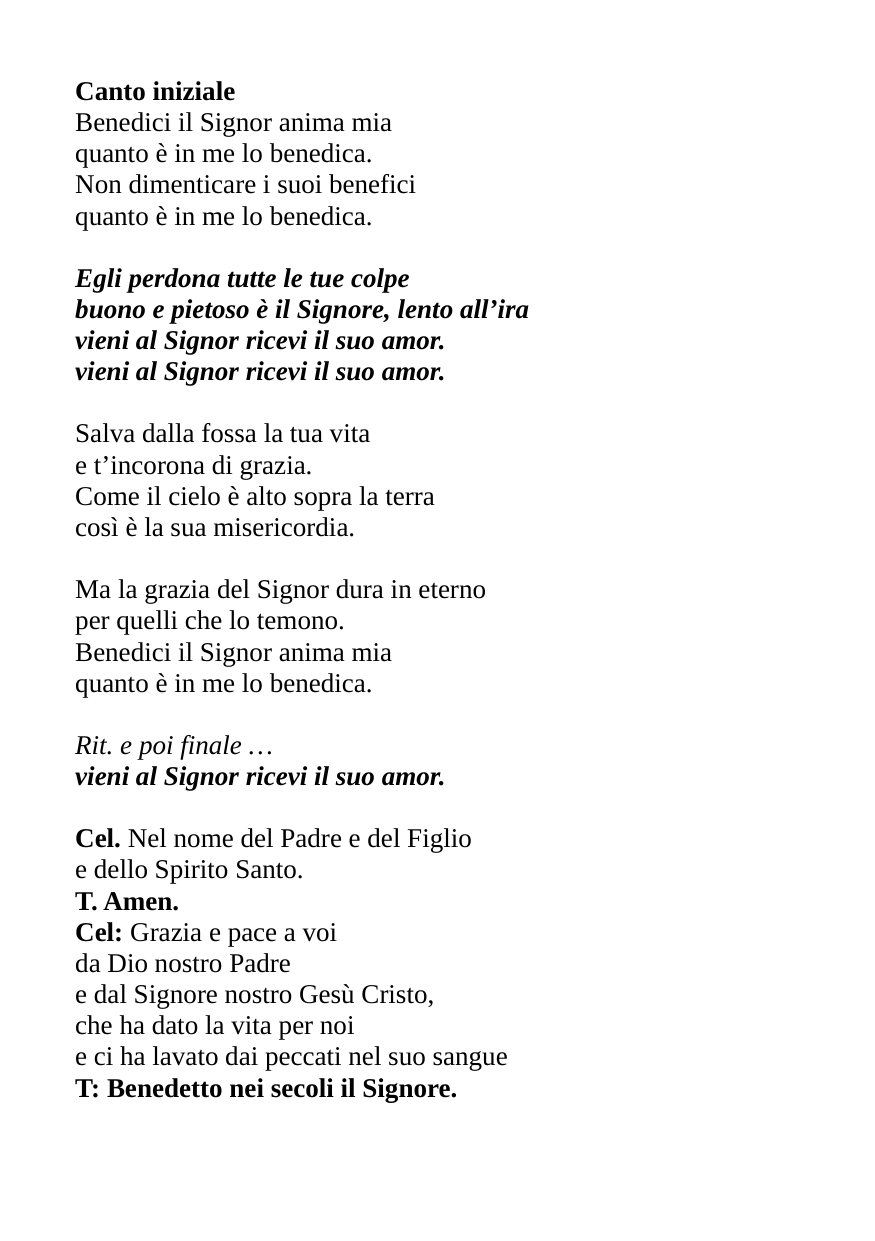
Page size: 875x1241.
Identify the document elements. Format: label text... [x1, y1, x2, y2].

text così è la sua misericordia. [75, 511, 799, 542]
text vieni al Signor ricevi il suo amor. [75, 324, 799, 355]
text Cel. Nel nome del Padre e del Figlio e dello Spirito Santo. [75, 822, 799, 885]
text quanto è in me lo benedica. [75, 137, 799, 168]
text Non dimenticare i suoi benefici [75, 168, 799, 199]
text Benedici il Signor anima mia [75, 106, 799, 137]
text T. Amen. [75, 885, 799, 916]
text Egli perdona tutte le tue colpe [75, 262, 799, 293]
text e t’incorona di grazia. [75, 449, 799, 480]
text Rit. e poi finale … [75, 729, 799, 760]
text quanto è in me lo benedica. [75, 199, 799, 231]
text T: Benedetto nei secoli il Signore. [75, 1072, 799, 1103]
text vieni al Signor ricevi il suo amor. [75, 760, 799, 791]
text buono e pietoso è il Signore, lento all’ira [75, 293, 799, 324]
text Benedici il Signor anima mia [75, 636, 799, 667]
text Come il cielo è alto sopra la terra [75, 480, 799, 511]
text quanto è in me lo benedica. [75, 667, 799, 698]
text per quelli che lo temono. [75, 604, 799, 636]
text Cel: Grazia e pace a voi da Dio nostro Padre e dal Signore nostro Gesù Cristo, che ha dato la vita per noi e ci ha lavato dai peccati nel suo sangue [75, 916, 799, 1072]
text Ma la grazia del Signor dura in eterno [75, 573, 799, 604]
text vieni al Signor ricevi il suo amor. [75, 355, 799, 386]
text Salva dalla fossa la tua vita [75, 418, 799, 449]
text Canto iniziale [75, 75, 799, 106]
